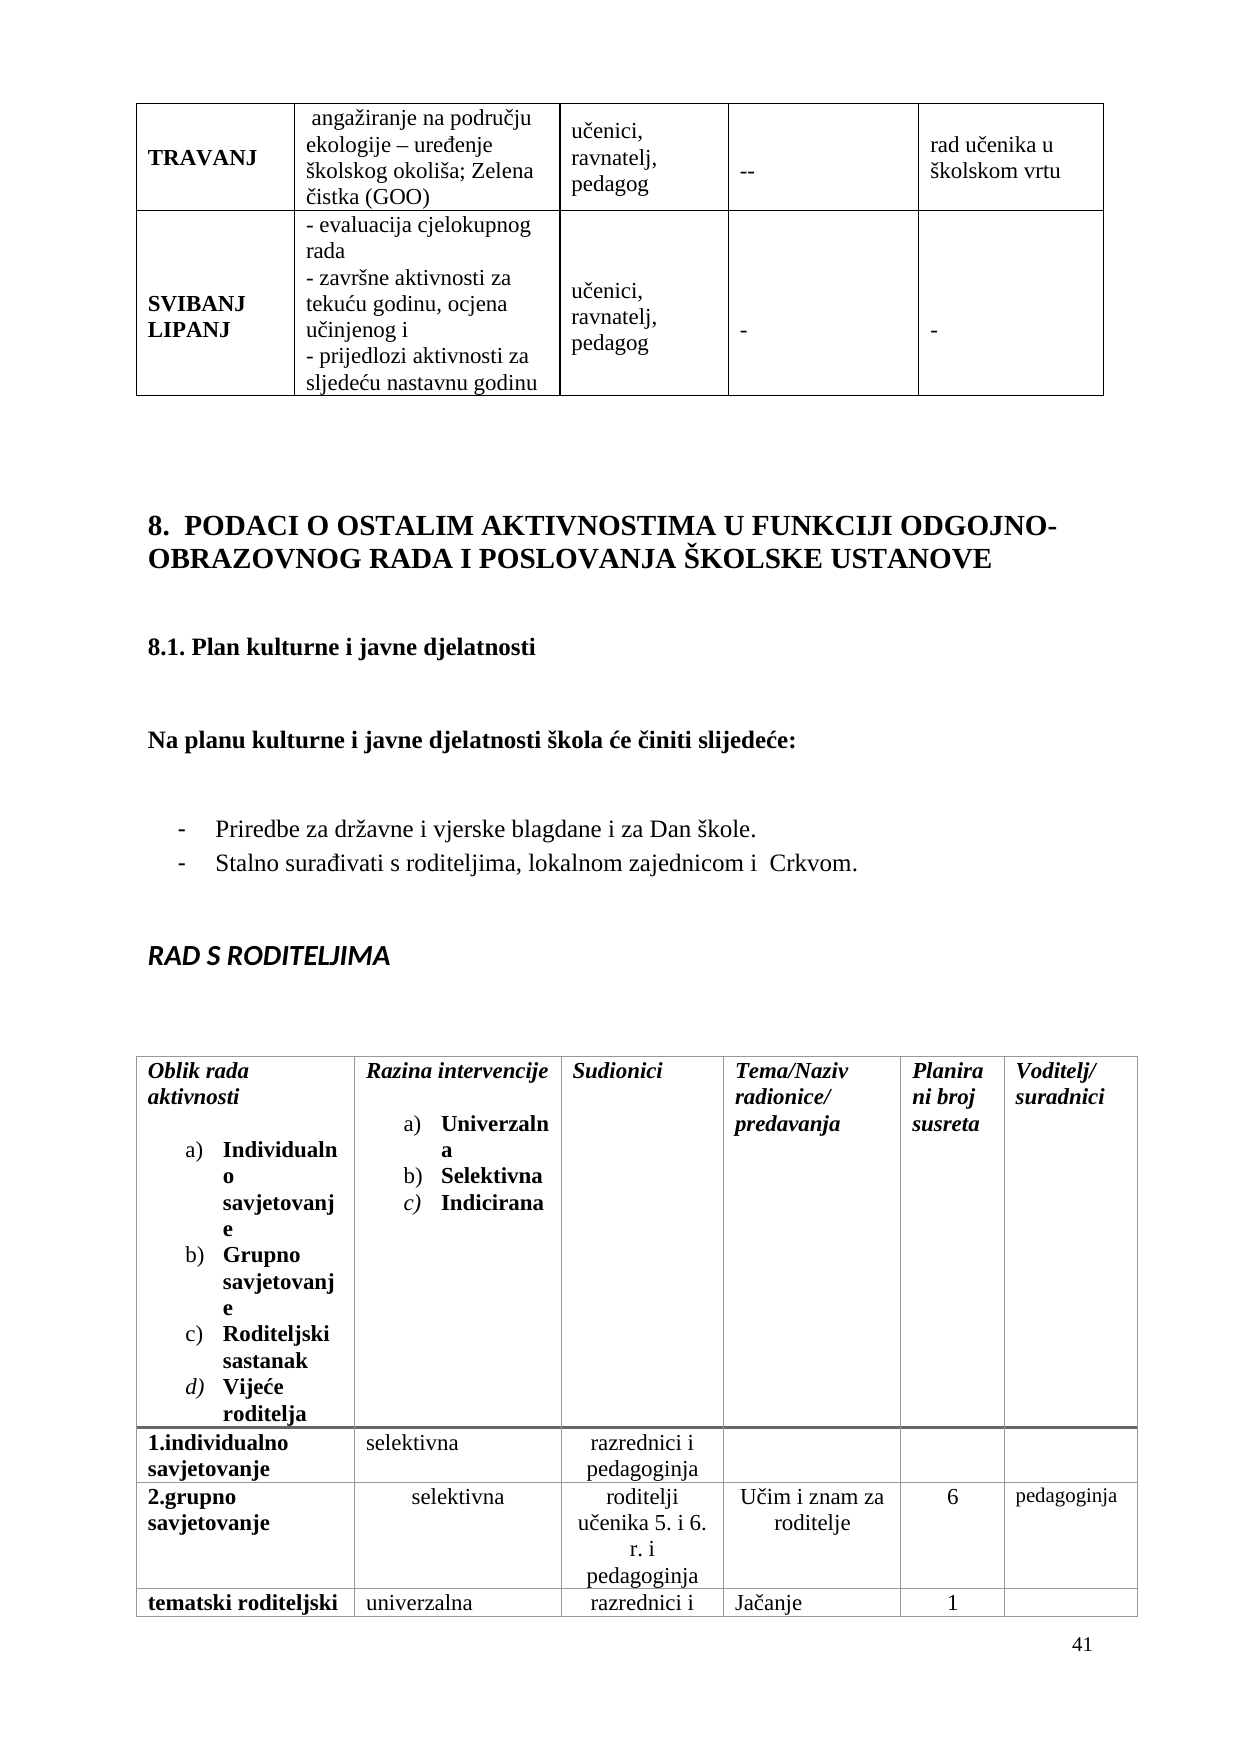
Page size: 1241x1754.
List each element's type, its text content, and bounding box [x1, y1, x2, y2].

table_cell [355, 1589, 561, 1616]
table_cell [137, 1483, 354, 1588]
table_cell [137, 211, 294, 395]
text 8.1. Plan kulturne i javne djelatnosti [148, 632, 1092, 661]
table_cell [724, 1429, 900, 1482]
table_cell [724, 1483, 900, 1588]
text RAD S RODITELJIMA [148, 937, 1092, 972]
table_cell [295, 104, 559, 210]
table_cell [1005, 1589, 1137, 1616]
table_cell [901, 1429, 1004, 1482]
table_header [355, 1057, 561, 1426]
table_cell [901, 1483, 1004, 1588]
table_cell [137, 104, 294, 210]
list Priredbe za državne i vjerske blagdane i za Dan škole. [178, 811, 1092, 845]
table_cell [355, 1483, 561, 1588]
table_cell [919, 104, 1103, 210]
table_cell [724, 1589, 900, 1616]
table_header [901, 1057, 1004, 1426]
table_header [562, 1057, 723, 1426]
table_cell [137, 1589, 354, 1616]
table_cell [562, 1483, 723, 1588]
text Na planu kulturne i javne djelatnosti škola će činiti slijedeće: [148, 725, 1092, 753]
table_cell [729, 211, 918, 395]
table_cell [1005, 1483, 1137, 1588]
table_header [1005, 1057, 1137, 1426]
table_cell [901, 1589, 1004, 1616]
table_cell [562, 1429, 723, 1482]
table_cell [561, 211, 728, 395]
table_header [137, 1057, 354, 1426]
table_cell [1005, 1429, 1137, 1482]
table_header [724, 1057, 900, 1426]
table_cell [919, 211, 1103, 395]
text 8. PODACI O OSTALIM AKTIVNOSTIMA U FUNKCIJI ODGOJNO-OBRAZOVNOG RADA I POSLOVANJA ŠKOLSKE USTANOVE [148, 508, 1092, 575]
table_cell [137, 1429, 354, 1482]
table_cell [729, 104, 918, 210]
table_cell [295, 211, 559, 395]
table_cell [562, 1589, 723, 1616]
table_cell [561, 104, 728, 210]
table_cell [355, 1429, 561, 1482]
list Stalno surađivati s roditeljima, lokalnom zajednicom i Crkvom. [178, 845, 1092, 879]
